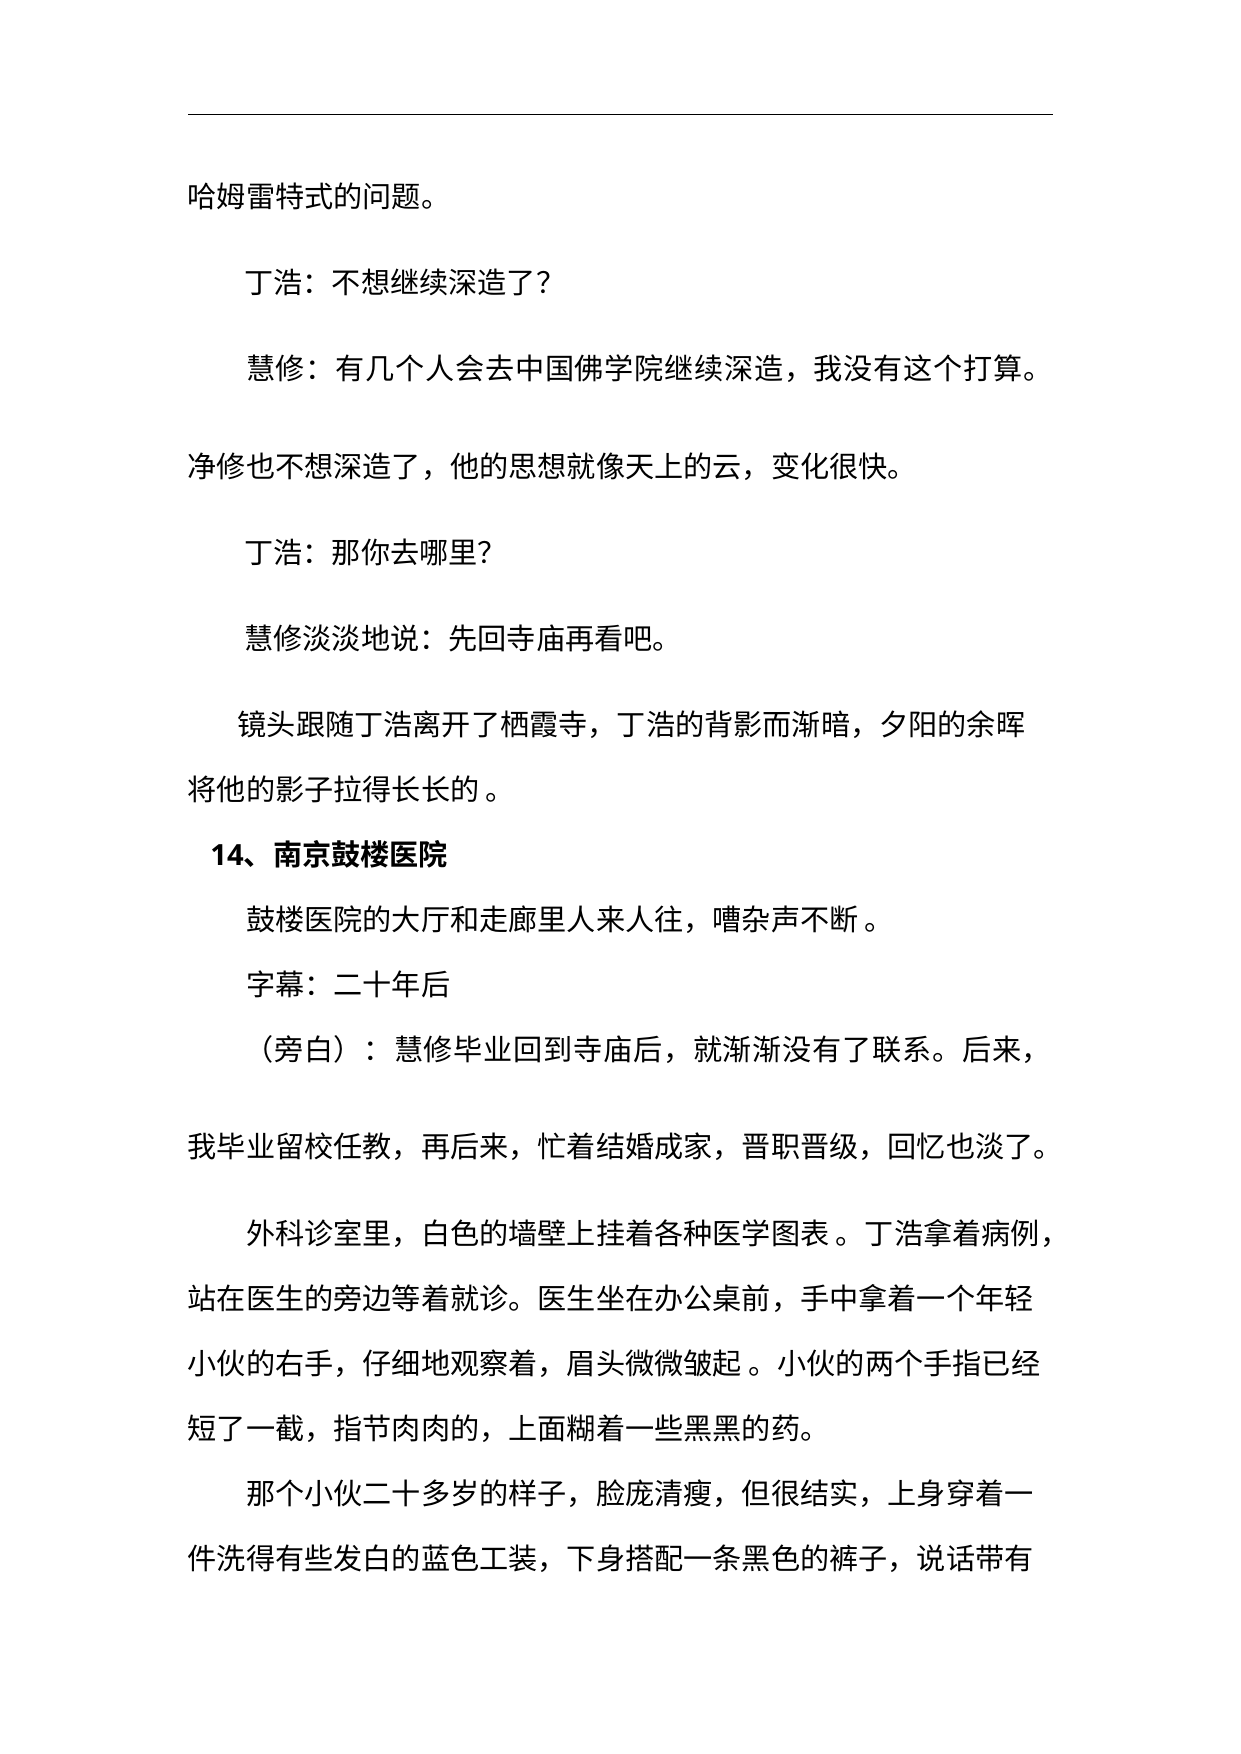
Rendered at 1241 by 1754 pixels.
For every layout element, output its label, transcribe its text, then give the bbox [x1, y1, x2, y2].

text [187, 162, 1053, 227]
text 鼓楼医院的大厅和走廊里人来人往，嘈杂声不断 。 [187, 885, 1053, 950]
text 字幕：二十年后 [187, 950, 1053, 1015]
text 慧修：有几个人会去中国佛学院继续深造，我没有这个打算。净修也不想深造了，他的思想就像天上的云，变化很快。 [187, 334, 1053, 497]
text 丁浩：那你去哪里？ [187, 518, 1053, 583]
text 14、南京鼓楼医院 [187, 820, 1053, 885]
text 丁浩：不想继续深造了？ [187, 248, 1053, 313]
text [187, 1459, 1053, 1589]
text 外科诊室里，白色的墙壁上挂着各种医学图表 。丁浩拿着病例，站在医生的旁边等着就诊。医生坐在办公桌前，手中拿着一个年轻小伙的右手，仔细地观察着，眉头微微皱起 。小伙的两个手指已经短了一截，指节肉肉的，上面糊着一些黑黑的药。 [187, 1199, 1053, 1459]
text （旁白）：慧修毕业回到寺庙后，就渐渐没有了联系。后来，我毕业留校任教，再后来，忙着结婚成家，晋职晋级，回忆也淡了。 [187, 1015, 1053, 1178]
text 镜头跟随丁浩离开了栖霞寺，丁浩的背影而渐暗，夕阳的余晖将他的影子拉得长长的 。 [187, 690, 1053, 820]
text 慧修淡淡地说：先回寺庙再看吧。 [187, 604, 1053, 669]
